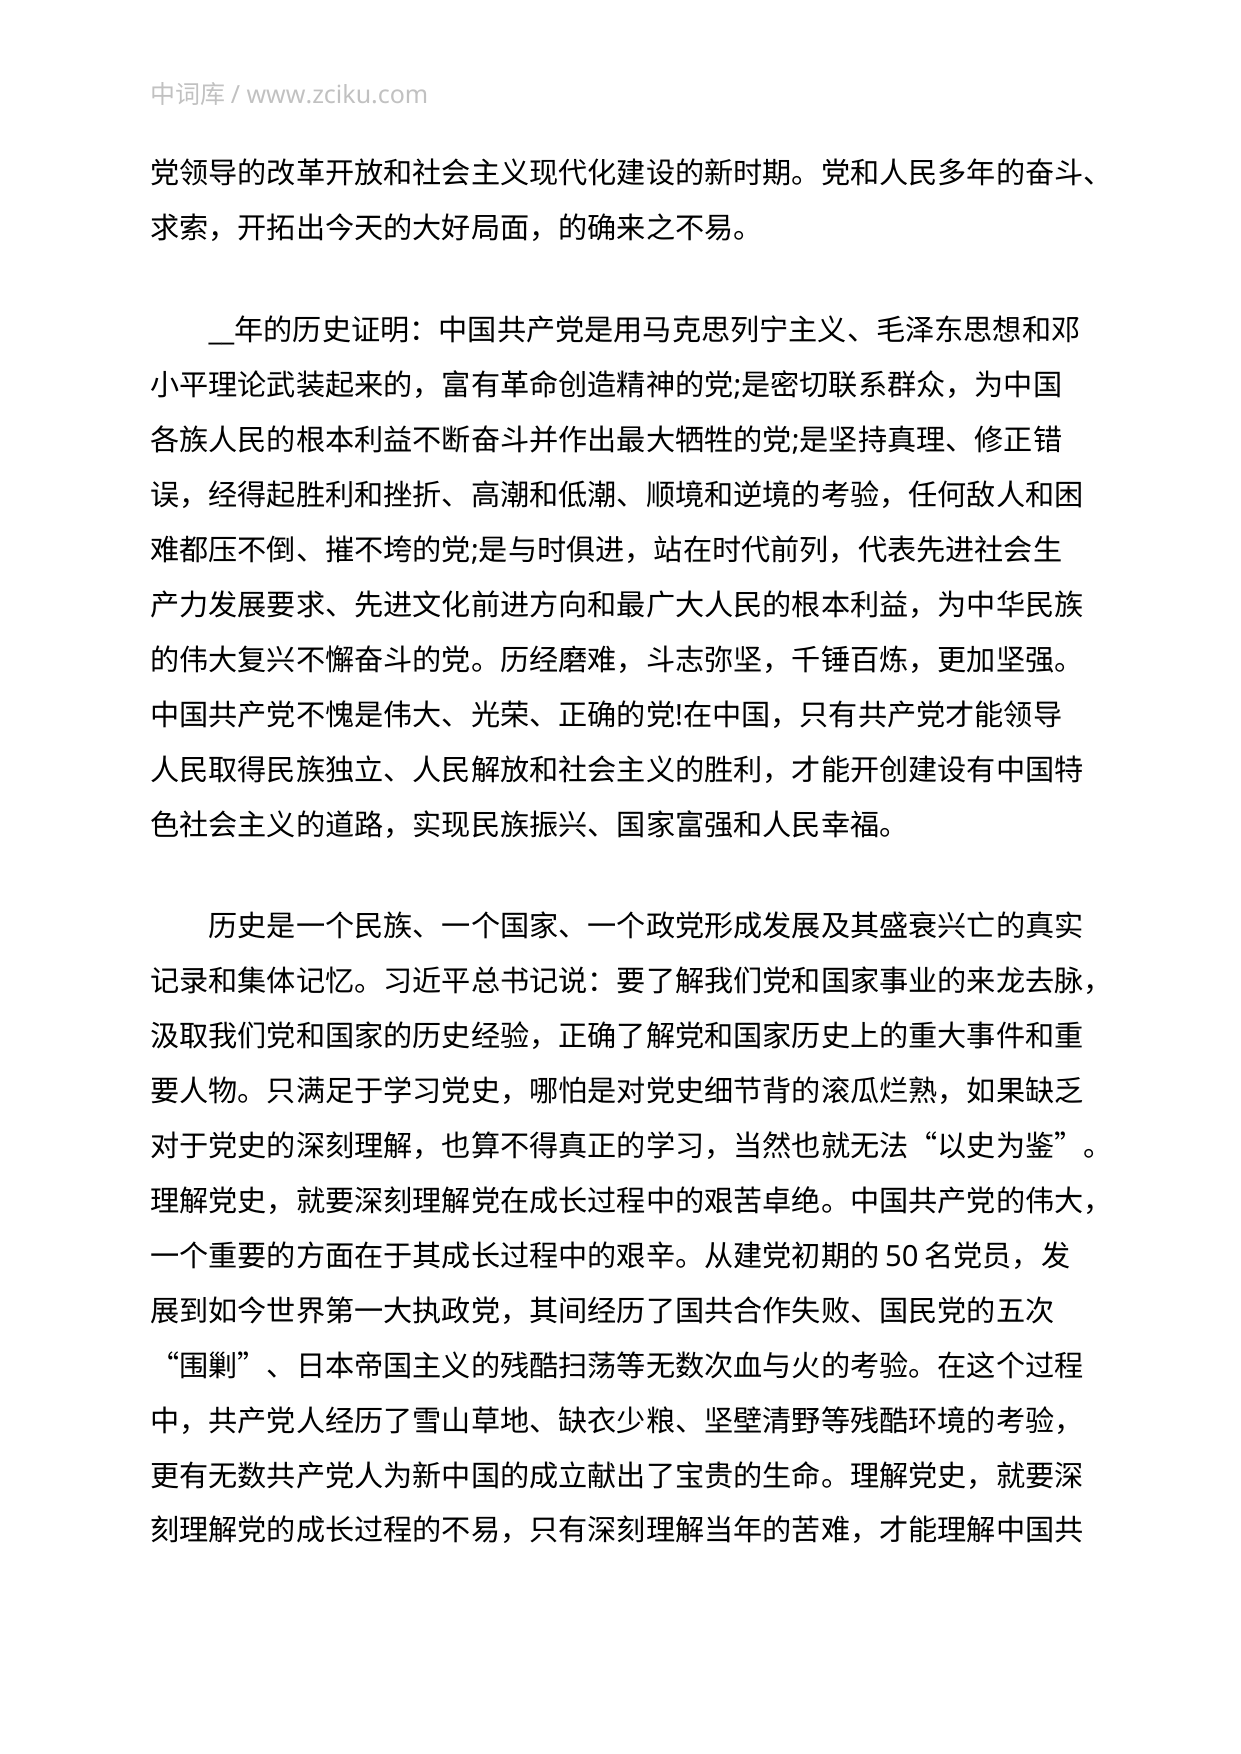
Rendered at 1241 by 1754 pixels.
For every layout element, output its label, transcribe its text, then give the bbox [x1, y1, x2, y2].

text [150, 903, 1090, 1549]
text __年的历史证明：中国共产党是用马克思列宁主义、毛泽东思想和邓小平理论武装起来的，富有革命创造精神的党;是密切联系群众，为中国各族人民的根本利益不断奋斗并作出最大牺牲的党;是坚持真理、修正错误，经得起胜利和挫折、高潮和低潮、顺境和逆境的考验，任何敌人和困难都压不倒、摧不垮的党;是与时俱进，站在时代前列，代表先进社会生产力发展要求、先进文化前进方向和最广大人民的根本利益，为中华民族的伟大复兴不懈奋斗的党。历经磨难，斗志弥坚，千锤百炼，更加坚强。中国共产党不愧是伟大、光荣、正确的党!在中国，只有共产党才能领导人民取得民族独立、人民解放和社会主义的胜利，才能开创建设有中国特色社会主义的道路，实现民族振兴、国家富强和人民幸福。 [150, 307, 1090, 843]
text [150, 150, 1090, 247]
